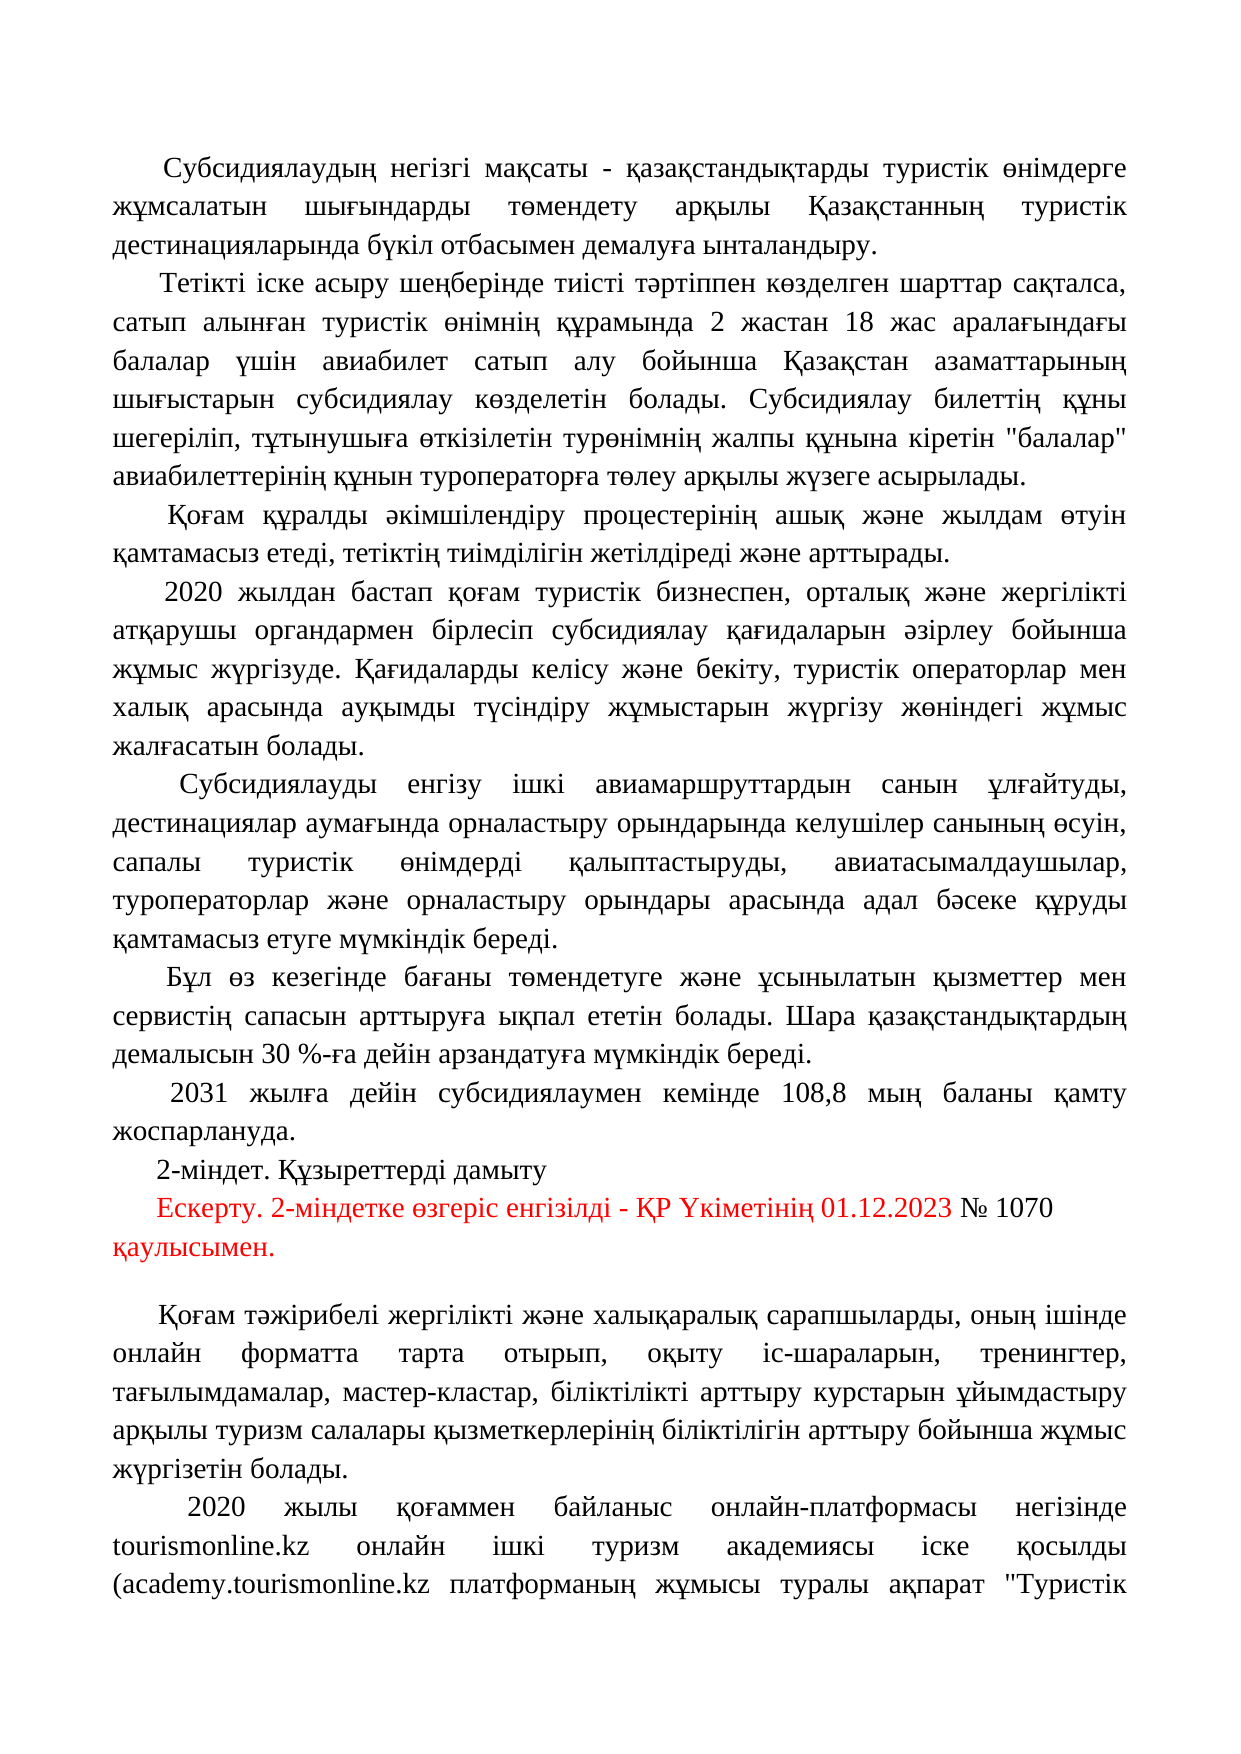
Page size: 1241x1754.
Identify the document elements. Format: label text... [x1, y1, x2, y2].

text 2031 жылға дейін субсидиялаумен кемінде 108,8 мың баланы қамту жоспарлануда. [112, 1075, 1128, 1147]
text Қоғам құралды әкімшілендіру процестерінің ашық және жылдам өтуін қамтамасыз етеді, тетіктің тиімділігін жетілдіреді және арттырады. [112, 497, 1128, 569]
text Ескерту. 2-міндетке өзгеріс енгізілді - ҚР Үкіметінің 01.12.2023 № 1070 қаулысымен. [112, 1191, 1128, 1293]
text Тетікті іске асыру шеңберінде тиісті тәртіппен көзделген шарттар сақталса, сатып алынған туристік өнімнің құрамында 2 жастан 18 жас аралағындағы балалар үшін авиабилет сатып алу бойынша Қазақстан азаматтарының шығыстарын субсидиялау көзделетін болады. Субсидиялау билеттің құны шегеріліп, тұтынушыға өткізілетін турөнімнің жалпы құнына кіретін "балалар" авиабилеттерінің құнын туроператорға төлеу арқылы жүзеге асырылады. [112, 266, 1128, 492]
text Субсидиялауды енгізу ішкі авиамаршруттардын санын ұлғайтуды, дестинациялар аумағында орналастыру орындарында келушілер санының өсуін, сапалы туристік өнімдерді қалыптастыруды, авиатасымалдаушылар, туроператорлар және орналастыру орындары арасында адал бәсеке құруды қамтамасыз етуге мүмкіндік береді. [112, 767, 1128, 954]
text 2020 жылдан бастап қоғам туристік бизнеспен, орталық және жергілікті атқарушы органдармен бірлесіп субсидиялау қағидаларын әзірлеу бойынша жұмыс жүргізуде. Қағидаларды келісу және бекіту, туристік операторлар мен халық арасында ауқымды түсіндіру жұмыстарын жүргізу жөніндегі жұмыс жалғасатын болады. [112, 574, 1128, 762]
text Қоғам тәжірибелі жергілікті және халықаралық сарапшыларды, оның ішінде онлайн форматта тарта отырып, оқыту іс-шараларын, тренингтер, тағылымдамалар, мастер-кластар, біліктілікті арттыру курстарын ұйымдастыру арқылы туризм салалары қызметкерлерінің біліктілігін арттыру бойынша жұмыс жүргізетін болады. [112, 1297, 1128, 1484]
text Субсидиялаудың негізгі мақсаты - қазақстандықтарды туристік өнімдерге жұмсалатын шығындарды төмендету арқылы Қазақстанның туристік дестинацияларында бүкіл отбасымен демалуға ынталандыру. [112, 150, 1128, 261]
text Бұл өз кезегінде бағаны төмендетуге және ұсынылатын қызметтер мен сервистің сапасын арттыруға ықпал ететін болады. Шара қазақстандықтардың демалысын 30 %-ға дейін арзандатуға мүмкіндік береді. [112, 959, 1128, 1070]
text 2-міндет. Құзыреттерді дамыту [112, 1152, 1128, 1186]
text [112, 1489, 1128, 1600]
